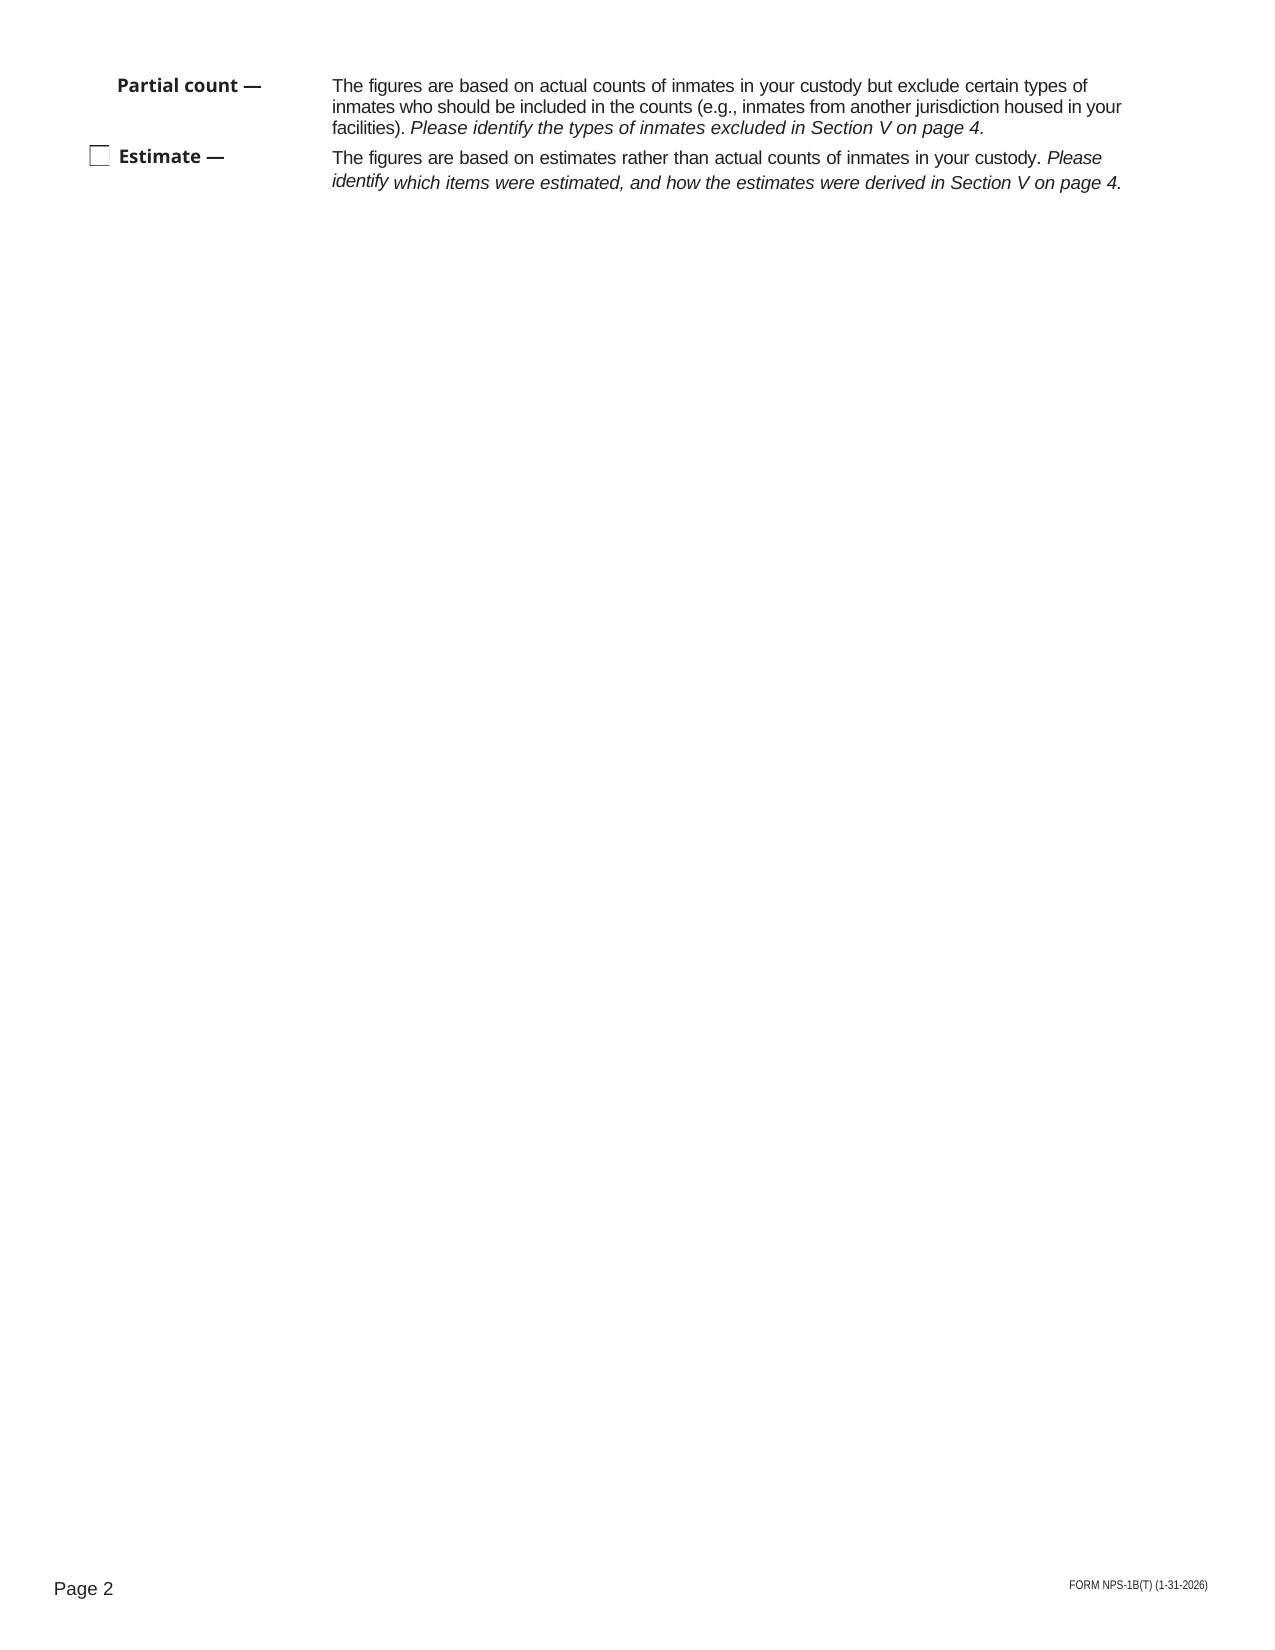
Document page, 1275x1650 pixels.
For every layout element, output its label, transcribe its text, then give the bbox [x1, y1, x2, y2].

picture [89, 145, 110, 166]
text Partial count — The figures are based on actual counts of inmates in your custody but exclude certain types of inmates who should be included in the counts (e.g., inmates from another jurisdiction housed in your facilities). Please identify the types of inmates excluded in Section V on page 4. [117, 73, 1140, 138]
text Estimate — The figures are based on estimates rather than actual counts of inmates in your custody. Please identify which items were estimated, and how the estimates were derived in Section V on page 4. [89, 144, 1148, 193]
